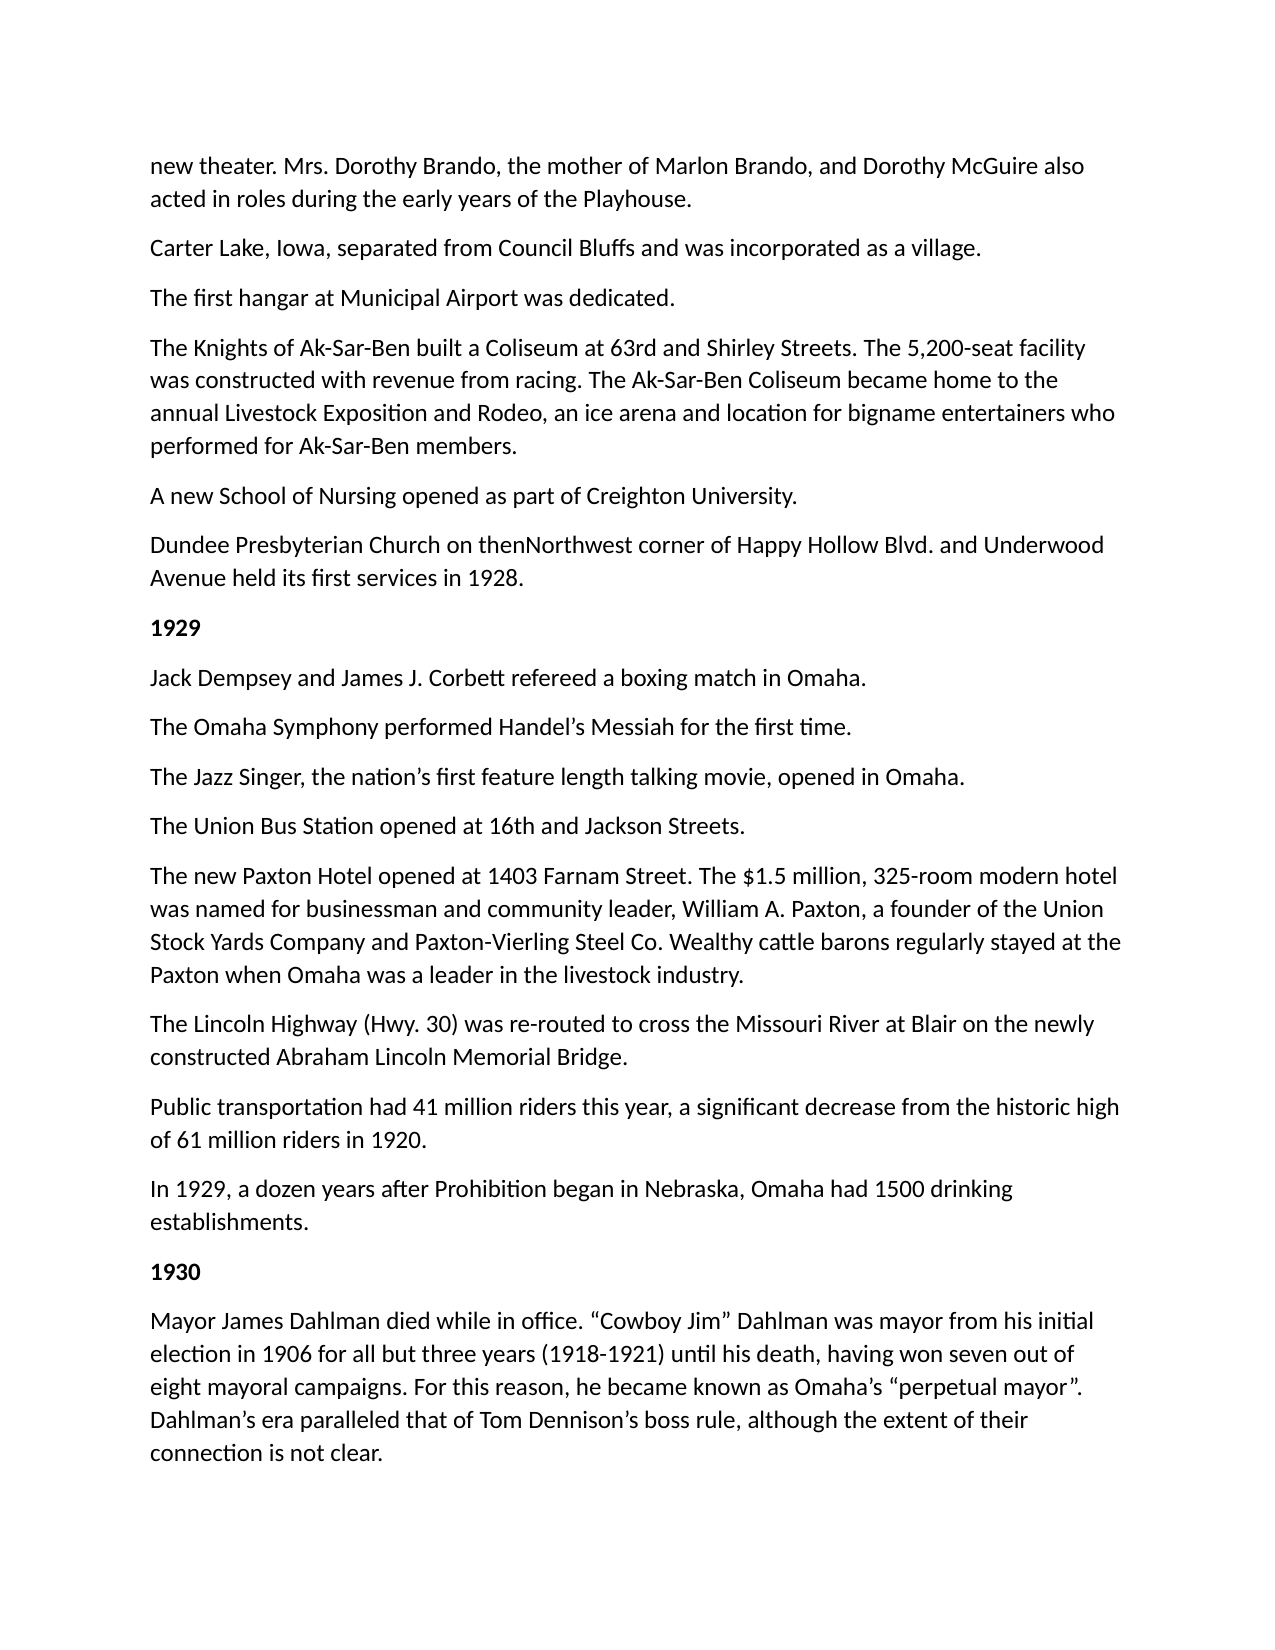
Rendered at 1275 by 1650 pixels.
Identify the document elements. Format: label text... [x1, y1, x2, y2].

text Jack Dempsey and James J. Corbett refereed a boxing match in Omaha. [150, 662, 1125, 692]
text The first hangar at Municipal Airport was dedicated. [150, 282, 1125, 313]
text Mayor James Dahlman died while in office. “Cowboy Jim” Dahlman was mayor from his initial election in 1906 for all but three years (1918-1921) until his death, having won seven out of eight mayoral campaigns. For this reason, he became known as Omaha’s “perpetual mayor”. Dahlman’s era paralleled that of Tom Dennison’s boss rule, although the extent of their connection is not clear. [150, 1305, 1125, 1468]
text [150, 150, 1125, 213]
text The Union Bus Station opened at 16th and Jackson Streets. [150, 810, 1125, 841]
text The Lincoln Highway (Hwy. 30) was re-routed to cross the Missouri River at Blair on the newly constructed Abraham Lincoln Memorial Bridge. [150, 1008, 1125, 1072]
text The Omaha Symphony performed Handel’s Messiah for the first time. [150, 711, 1125, 742]
text 1930 [150, 1256, 1125, 1286]
text The Knights of Ak-Sar-Ben built a Coliseum at 63rd and Shirley Streets. The 5,200-seat facility was constructed with revenue from racing. The Ak-Sar-Ben Coliseum became home to the annual Livestock Exposition and Rodeo, an ice arena and location for bigname entertainers who performed for Ak-Sar-Ben members. [150, 332, 1125, 461]
text The Jazz Singer, the nation’s first feature length talking movie, opened in Omaha. [150, 761, 1125, 791]
text A new School of Nursing opened as part of Creighton University. [150, 480, 1125, 511]
text 1929 [150, 612, 1125, 643]
text The new Paxton Hotel opened at 1403 Farnam Street. The $1.5 million, 325-room modern hotel was named for businessman and community leader, William A. Paxton, a founder of the Union Stock Yards Company and Paxton-Vierling Steel Co. Wealthy cattle barons regularly stayed at the Paxton when Omaha was a leader in the livestock industry. [150, 860, 1125, 989]
text Carter Lake, Iowa, separated from Council Bluffs and was incorporated as a village. [150, 232, 1125, 263]
text In 1929, a dozen years after Prohibition began in Nebraska, Omaha had 1500 drinking establishments. [150, 1173, 1125, 1237]
text Public transportation had 41 million riders this year, a significant decrease from the historic high of 61 million riders in 1920. [150, 1091, 1125, 1154]
text Dundee Presbyterian Church on thenNorthwest corner of Happy Hollow Blvd. and Underwood Avenue held its first services in 1928. [150, 529, 1125, 593]
